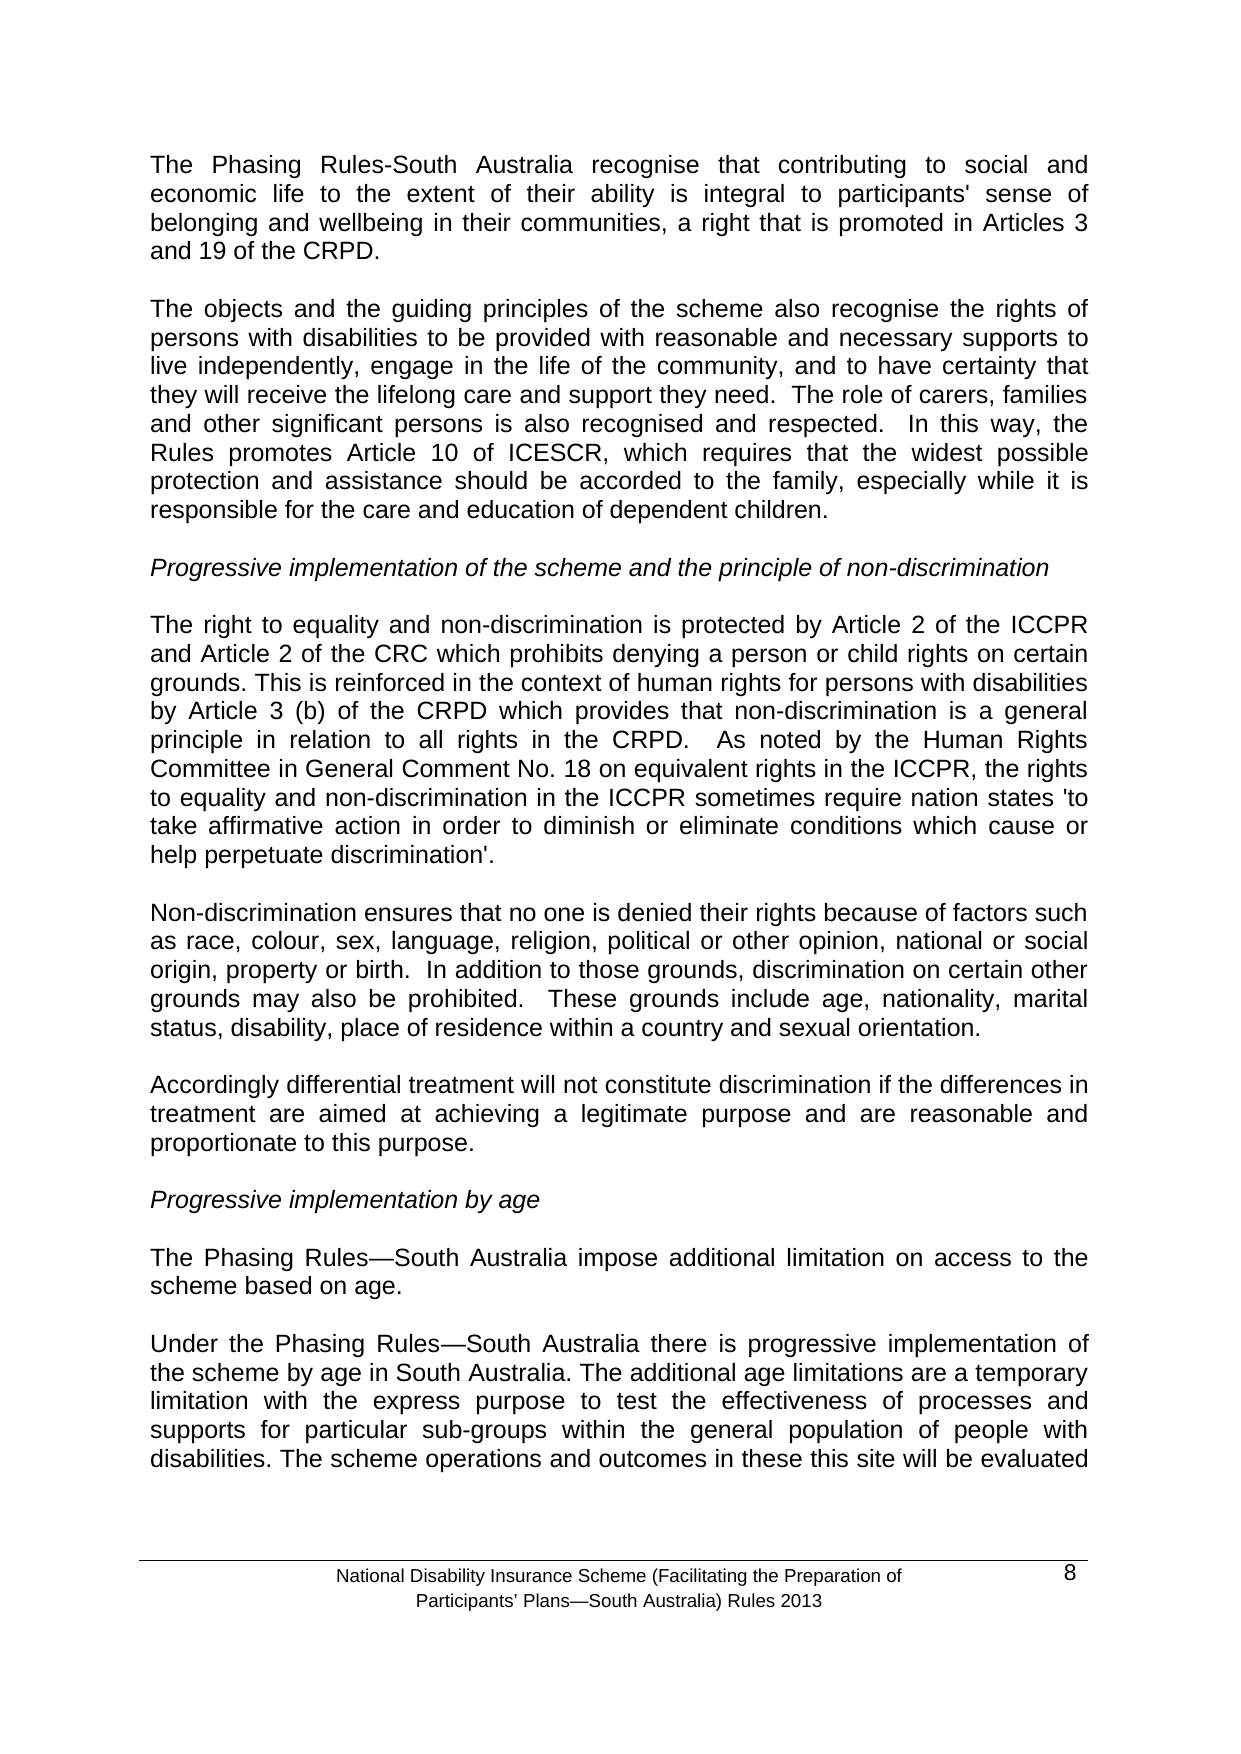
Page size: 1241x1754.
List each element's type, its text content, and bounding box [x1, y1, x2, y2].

text Progressive implementation of the scheme and the principle of non-discrimination [150, 552, 1090, 581]
text The right to equality and non-discrimination is protected by Article 2 of the ICCPR and Article 2 of the CRC which prohibits denying a person or child rights on certain grounds. This is reinforced in the context of human rights for persons with disabilities by Article 3 (b) of the CRPD which provides that non-discrimination is a general principle in relation to all rights in the CRPD. As noted by the Human Rights Committee in General Comment No. 18 on equivalent rights in the ICCPR, the rights to equality and non-discrimination in the ICCPR sometimes require nation states 'to take affirmative action in order to diminish or eliminate conditions which cause or help perpetuate discrimination'. [150, 610, 1090, 869]
text The Phasing Rules—South Australia impose additional limitation on access to the scheme based on age. [150, 1242, 1090, 1300]
text The objects and the guiding principles of the scheme also recognise the rights of persons with disabilities to be provided with reasonable and necessary supports to live independently, engage in the life of the community, and to have certainty that they will receive the lifelong care and support they need. The role of carers, families and other significant persons is also recognised and respected. In this way, the Rules promotes Article 10 of ICESCR, which requires that the widest possible protection and assistance should be accorded to the family, especially while it is responsible for the care and education of dependent children. [150, 294, 1090, 524]
text Non-discrimination ensures that no one is denied their rights because of factors such as race, colour, sex, language, religion, political or other opinion, national or social origin, property or birth. In addition to those grounds, discrimination on certain other grounds may also be prohibited. These grounds include age, nationality, marital status, disability, place of residence within a country and sexual orientation. [150, 897, 1090, 1041]
text Progressive implementation by age [150, 1185, 1090, 1214]
text Accordingly differential treatment will not constitute discrimination if the differences in treatment are aimed at achieving a legitimate purpose and are reasonable and proportionate to this purpose. [150, 1070, 1090, 1156]
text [150, 1329, 1090, 1472]
text The Phasing Rules-South Australia recognise that contributing to social and economic life to the extent of their ability is integral to participants' sense of belonging and wellbeing in their communities, a right that is promoted in Articles 3 and 19 of the CRPD. [150, 150, 1090, 265]
